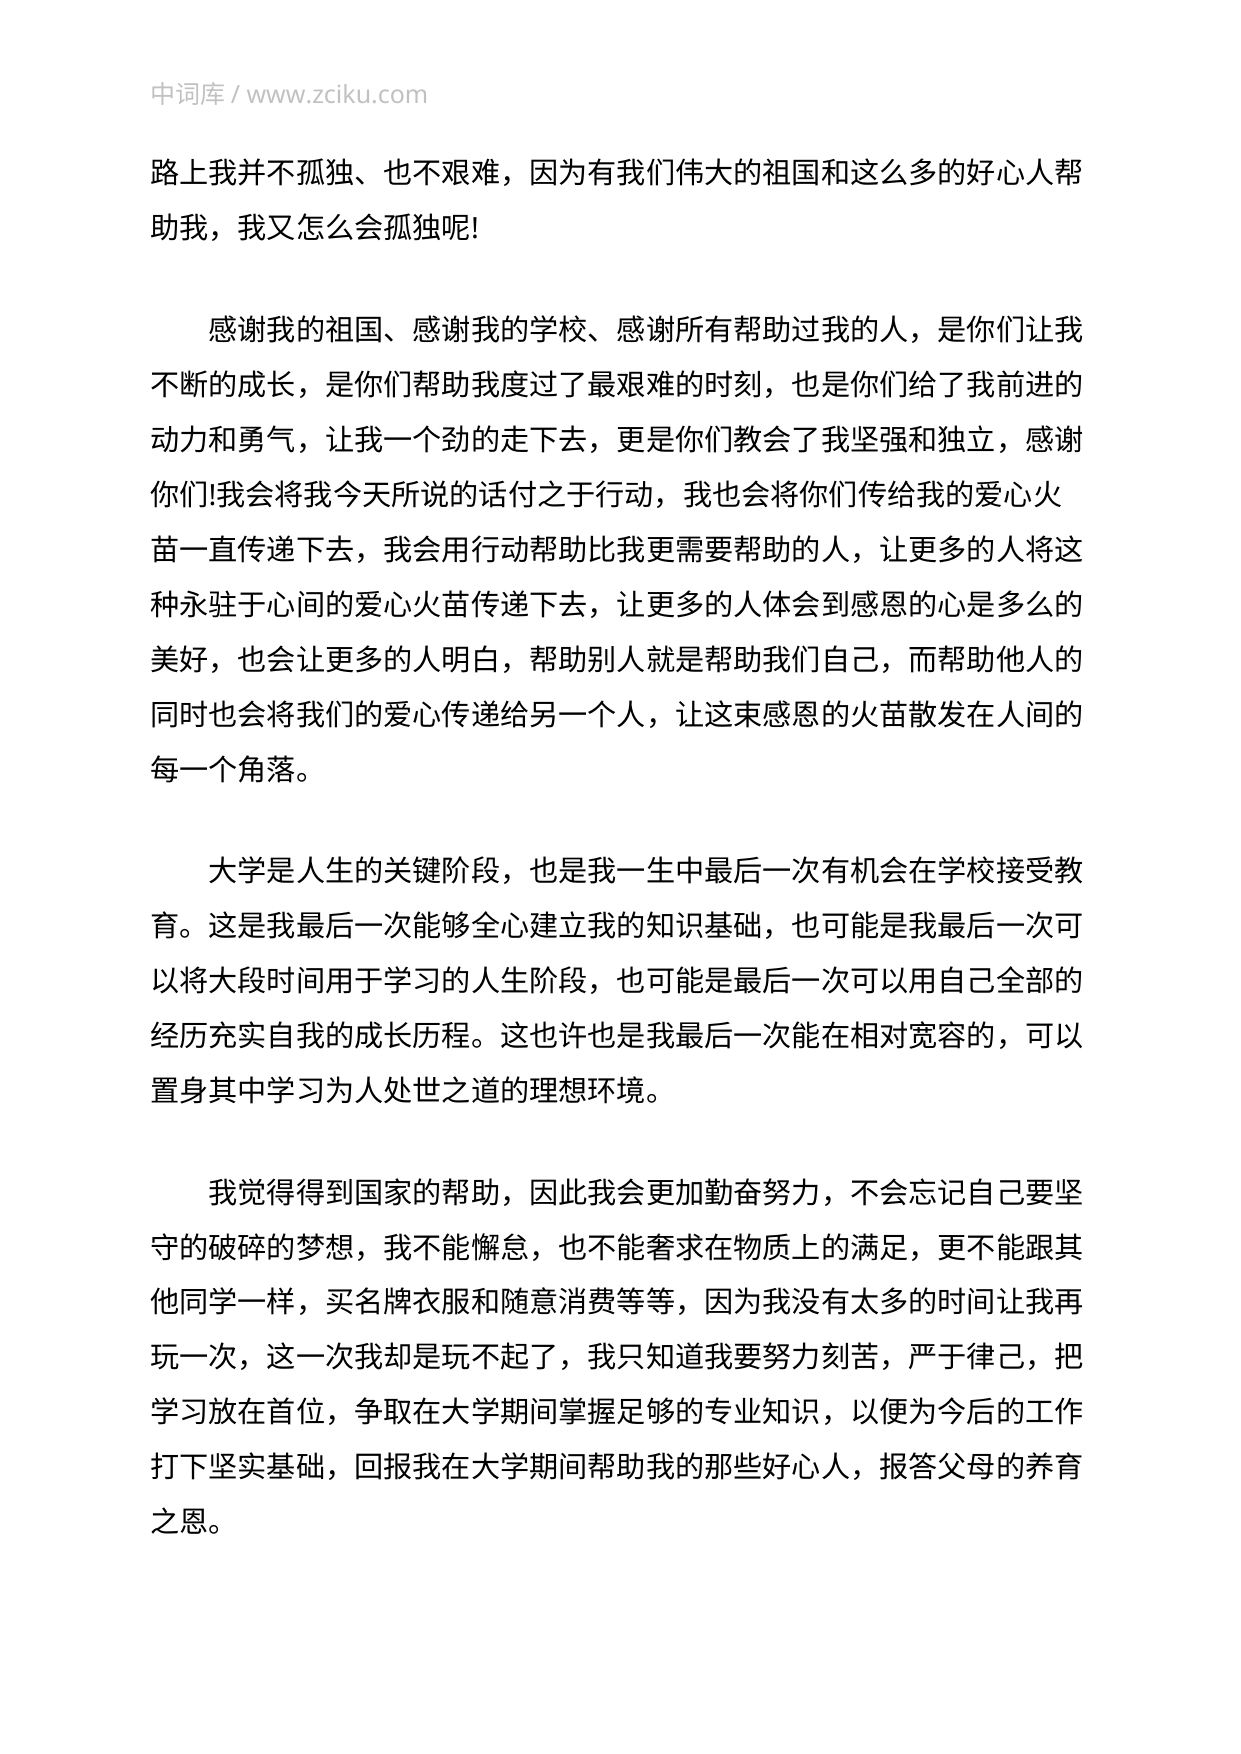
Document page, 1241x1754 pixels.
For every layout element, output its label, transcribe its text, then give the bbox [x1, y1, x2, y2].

text 感谢我的祖国、感谢我的学校、感谢所有帮助过我的人，是你们让我不断的成长，是你们帮助我度过了最艰难的时刻，也是你们给了我前进的动力和勇气，让我一个劲的走下去，更是你们教会了我坚强和独立，感谢你们!我会将我今天所说的话付之于行动，我也会将你们传给我的爱心火苗一直传递下去，我会用行动帮助比我更需要帮助的人，让更多的人将这种永驻于心间的爱心火苗传递下去，让更多的人体会到感恩的心是多么的美好，也会让更多的人明白，帮助别人就是帮助我们自己，而帮助他人的同时也会将我们的爱心传递给另一个人，让这束感恩的火苗散发在人间的每一个角落。 [150, 307, 1090, 788]
text 大学是人生的关键阶段，也是我一生中最后一次有机会在学校接受教育。这是我最后一次能够全心建立我的知识基础，也可能是我最后一次可以将大段时间用于学习的人生阶段，也可能是最后一次可以用自己全部的经历充实自我的成长历程。这也许也是我最后一次能在相对宽容的，可以置身其中学习为人处世之道的理想环境。 [150, 848, 1090, 1110]
text 我觉得得到国家的帮助，因此我会更加勤奋努力，不会忘记自己要坚守的破碎的梦想，我不能懈怠，也不能奢求在物质上的满足，更不能跟其他同学一样，买名牌衣服和随意消费等等，因为我没有太多的时间让我再玩一次，这一次我却是玩不起了，我只知道我要努力刻苦，严于律己，把学习放在首位，争取在大学期间掌握足够的专业知识，以便为今后的工作打下坚实基础，回报我在大学期间帮助我的那些好心人，报答父母的养育之恩。 [150, 1169, 1090, 1541]
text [150, 150, 1090, 247]
